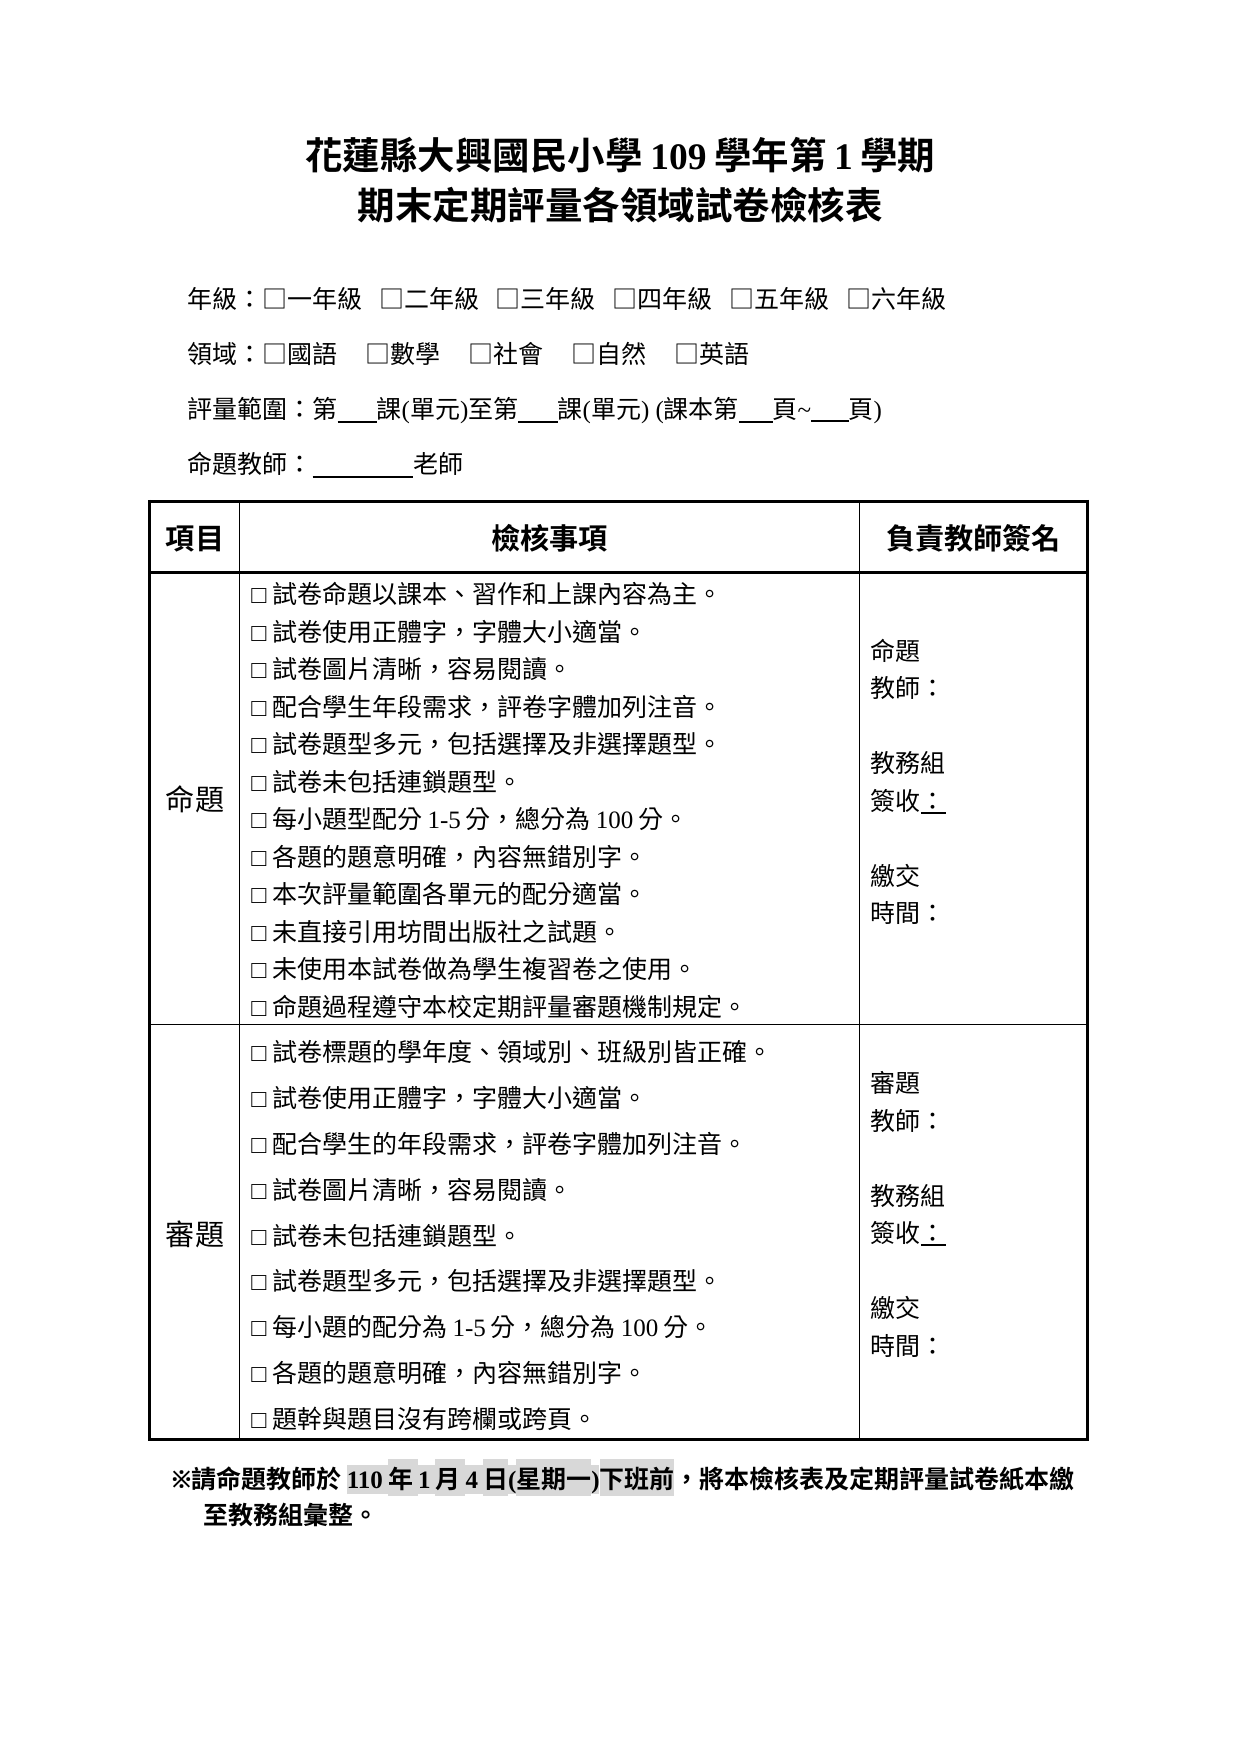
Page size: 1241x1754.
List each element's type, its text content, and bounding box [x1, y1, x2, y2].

text 期末定期評量各領域試卷檢核表 [187, 180, 1053, 230]
text 評量範圍：第 課(單元)至第 課(單元) (課本第 頁~ 頁) [187, 390, 1053, 426]
table_cell 審題 教師： 教務組 簽收： 繳交 時間： [860, 1025, 1086, 1437]
text 命題教師： 老師 [187, 445, 1053, 481]
table_cell 審題 [151, 1025, 239, 1437]
table_header 項目 [151, 503, 239, 571]
table_header 負責教師簽名 [860, 503, 1086, 571]
text ※請命題教師於110年1月4日(星期一)下班前，將本檢核表及定期評量試卷紙本繳至教務組彙整。 [171, 1459, 1088, 1532]
table_cell □ 試卷命題以課本、習作和上課內容為主。 □ 試卷使用正體字，字體大小適當。 □ 試卷圖片清晰，容易閱讀。 □ 配合學生年段需求，評卷字體加列注音。 □ 試卷題型多元，包括選擇及非選擇題型。 □ 試卷未包括連鎖題型。 □ 每小題型配分1-5分，總分為100分。 □ 各題的題意明確，內容無錯別字。 □ 本次評量範圍各單元的配分適當。 □ 未直接引用坊間出版社之試題。 □ 未使用本試卷做為學生複習卷之使用。 □ 命題過程遵守本校定期評量審題機制規定。 [240, 574, 859, 1024]
table_cell 命題 [151, 574, 239, 1024]
table_cell □ 試卷標題的學年度、領域別、班級別皆正確。 □ 試卷使用正體字，字體大小適當。 □ 配合學生的年段需求，評卷字體加列注音。 □ 試卷圖片清晰，容易閱讀。 □ 試卷未包括連鎖題型。 □ 試卷題型多元，包括選擇及非選擇題型。 □ 每小題的配分為1-5分，總分為100分。 □ 各題的題意明確，內容無錯別字。 □ 題幹與題目沒有跨欄或跨頁。 [240, 1025, 859, 1437]
table_header 檢核事項 [240, 503, 859, 571]
table_cell 命題 教師： 教務組 簽收： 繳交 時間： [860, 574, 1086, 1024]
text 花蓮縣大興國民小學109學年第1學期 [187, 130, 1053, 180]
text 領域：□國語 □數學 □社會 □自然 □英語 [187, 335, 1053, 371]
text 年級：□一年級 □二年級 □三年級 □四年級 □五年級 □六年級 [187, 280, 1053, 316]
